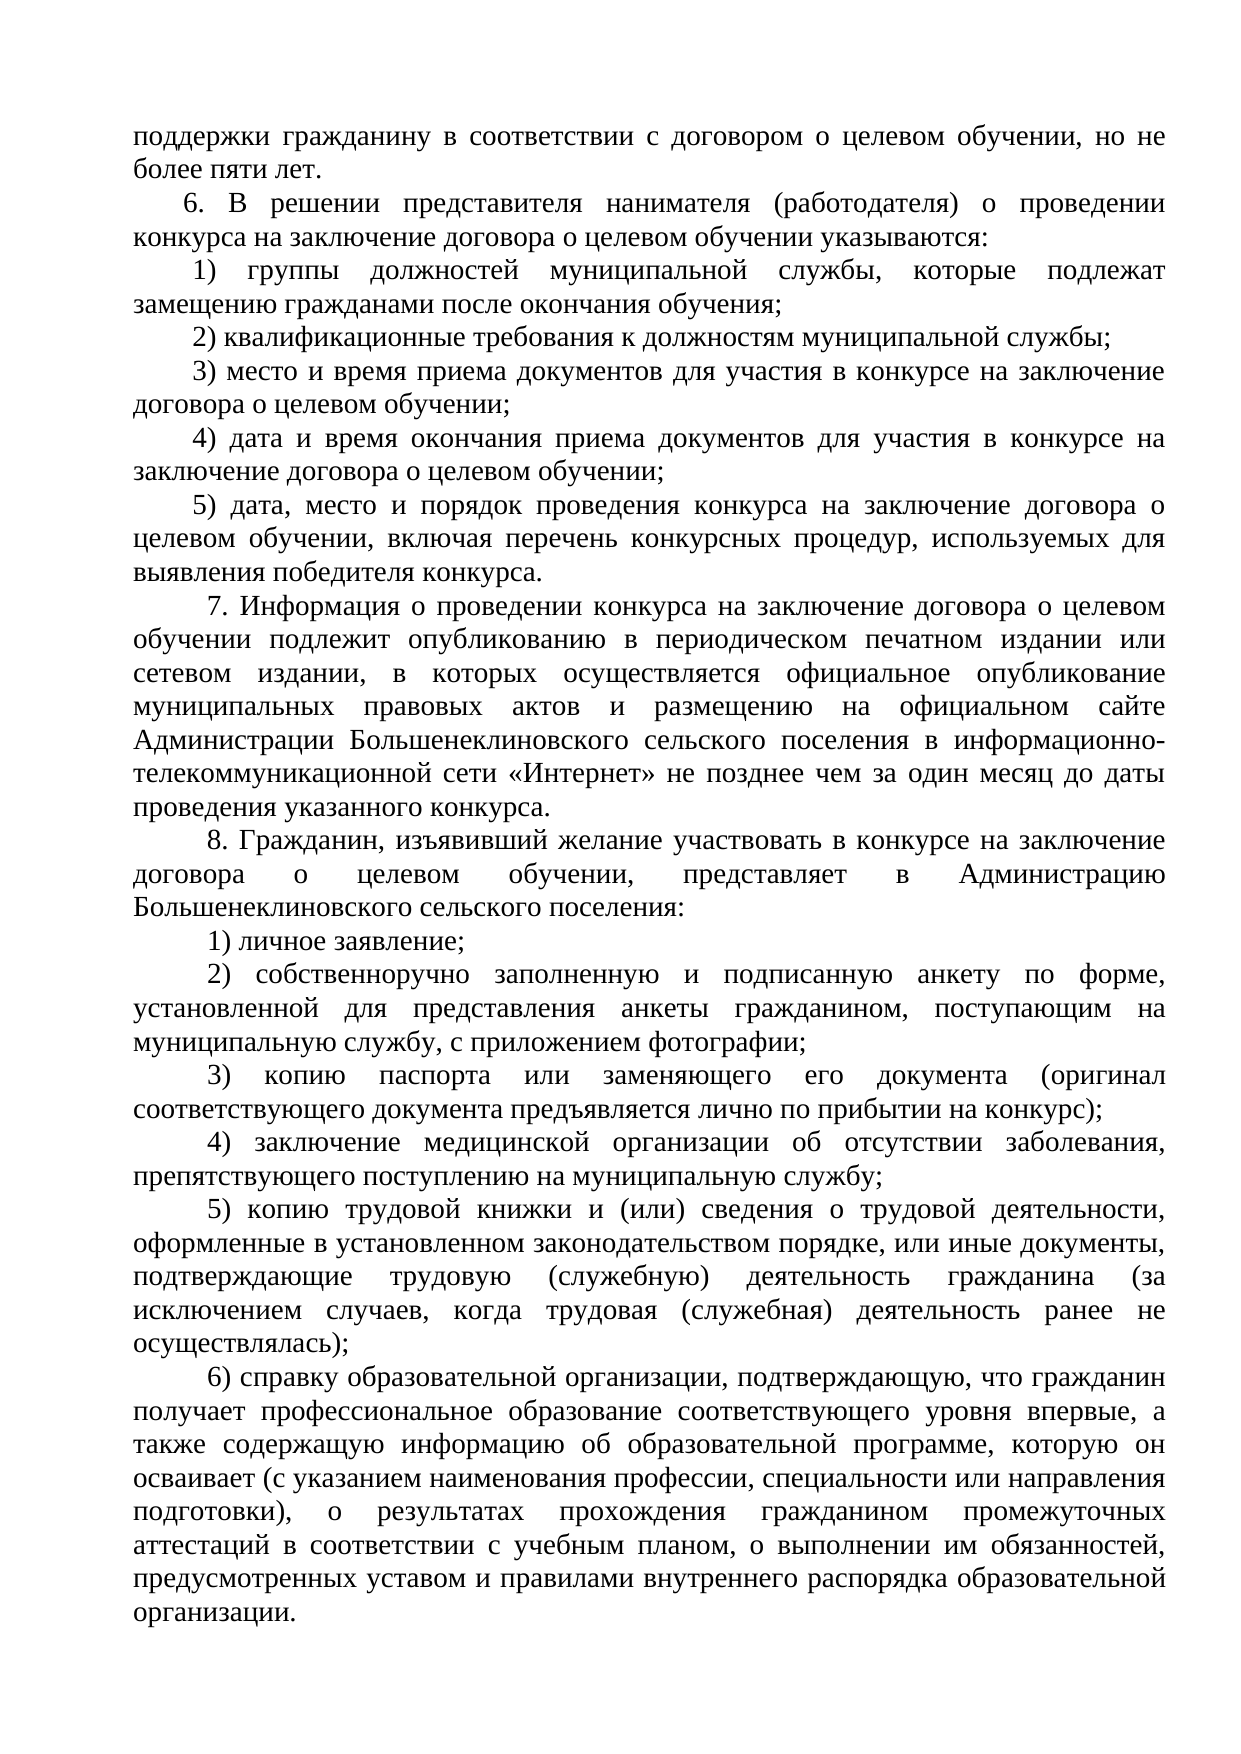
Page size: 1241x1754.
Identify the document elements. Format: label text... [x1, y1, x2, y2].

text 2) собственноручно заполненную и подписанную анкету по форме, установленной для представления анкеты гражданином, поступающим на муниципальную службу, с приложением фотографии; [133, 957, 1167, 1057]
text 5) дата, место и порядок проведения конкурса на заключение договора о целевом обучении, включая перечень конкурсных процедур, используемых для выявления победителя конкурса. [133, 487, 1167, 588]
text 5) копию трудовой книжки и (или) сведения о трудовой деятельности, оформленные в установленном законодательством порядке, или иные документы, подтверждающие трудовую (служебную) деятельность гражданина (за исключением случаев, когда трудовая (служебная) деятельность ранее не осуществлялась); [133, 1191, 1167, 1359]
text 1) группы должностей муниципальной службы, которые подлежат замещению гражданами после окончания обучения; [133, 252, 1167, 319]
text 2) квалификационные требования к должностям муниципальной службы; [133, 319, 1167, 353]
text 4) дата и время окончания приема документов для участия в конкурсе на заключение договора о целевом обучении; [133, 420, 1167, 487]
text 4) заключение медицинской организации об отсутствии заболевания, препятствующего поступлению на муниципальную службу; [133, 1124, 1167, 1191]
text 3) копию паспорта или заменяющего его документа (оригинал соответствующего документа предъявляется лично по прибытии на конкурс); [133, 1057, 1167, 1124]
text 3) место и время приема документов для участия в конкурсе на заключение договора о целевом обучении; [133, 353, 1167, 420]
text 8. Гражданин, изъявивший желание участвовать в конкурсе на заключение договора о целевом обучении, представляет в Администрацию Большенеклиновского сельского поселения: [133, 822, 1167, 923]
text 7. Информация о проведении конкурса на заключение договора о целевом обучении подлежит опубликованию в периодическом печатном издании или сетевом издании, в которых осуществляется официальное опубликование муниципальных правовых актов и размещению на официальном сайте Администрации Большенеклиновского сельского поселения в информационно-телекоммуникационной сети «Интернет» не позднее чем за один месяц до даты проведения указанного конкурса. [133, 588, 1167, 822]
text 1) личное заявление; [133, 923, 1167, 957]
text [133, 118, 1167, 185]
text 6. В решении представителя нанимателя (работодателя) о проведении конкурса на заключение договора о целевом обучении указываются: [133, 185, 1167, 252]
text 6) справку образовательной организации, подтверждающую, что гражданин получает профессиональное образование соответствующего уровня впервые, а также содержащую информацию об образовательной программе, которую он осваивает (с указанием наименования профессии, специальности или направления подготовки), о результатах прохождения гражданином промежуточных аттестаций в соответствии с учебным планом, о выполнении им обязанностей, предусмотренных уставом и правилами внутреннего распорядка образовательной организации. [133, 1359, 1167, 1627]
